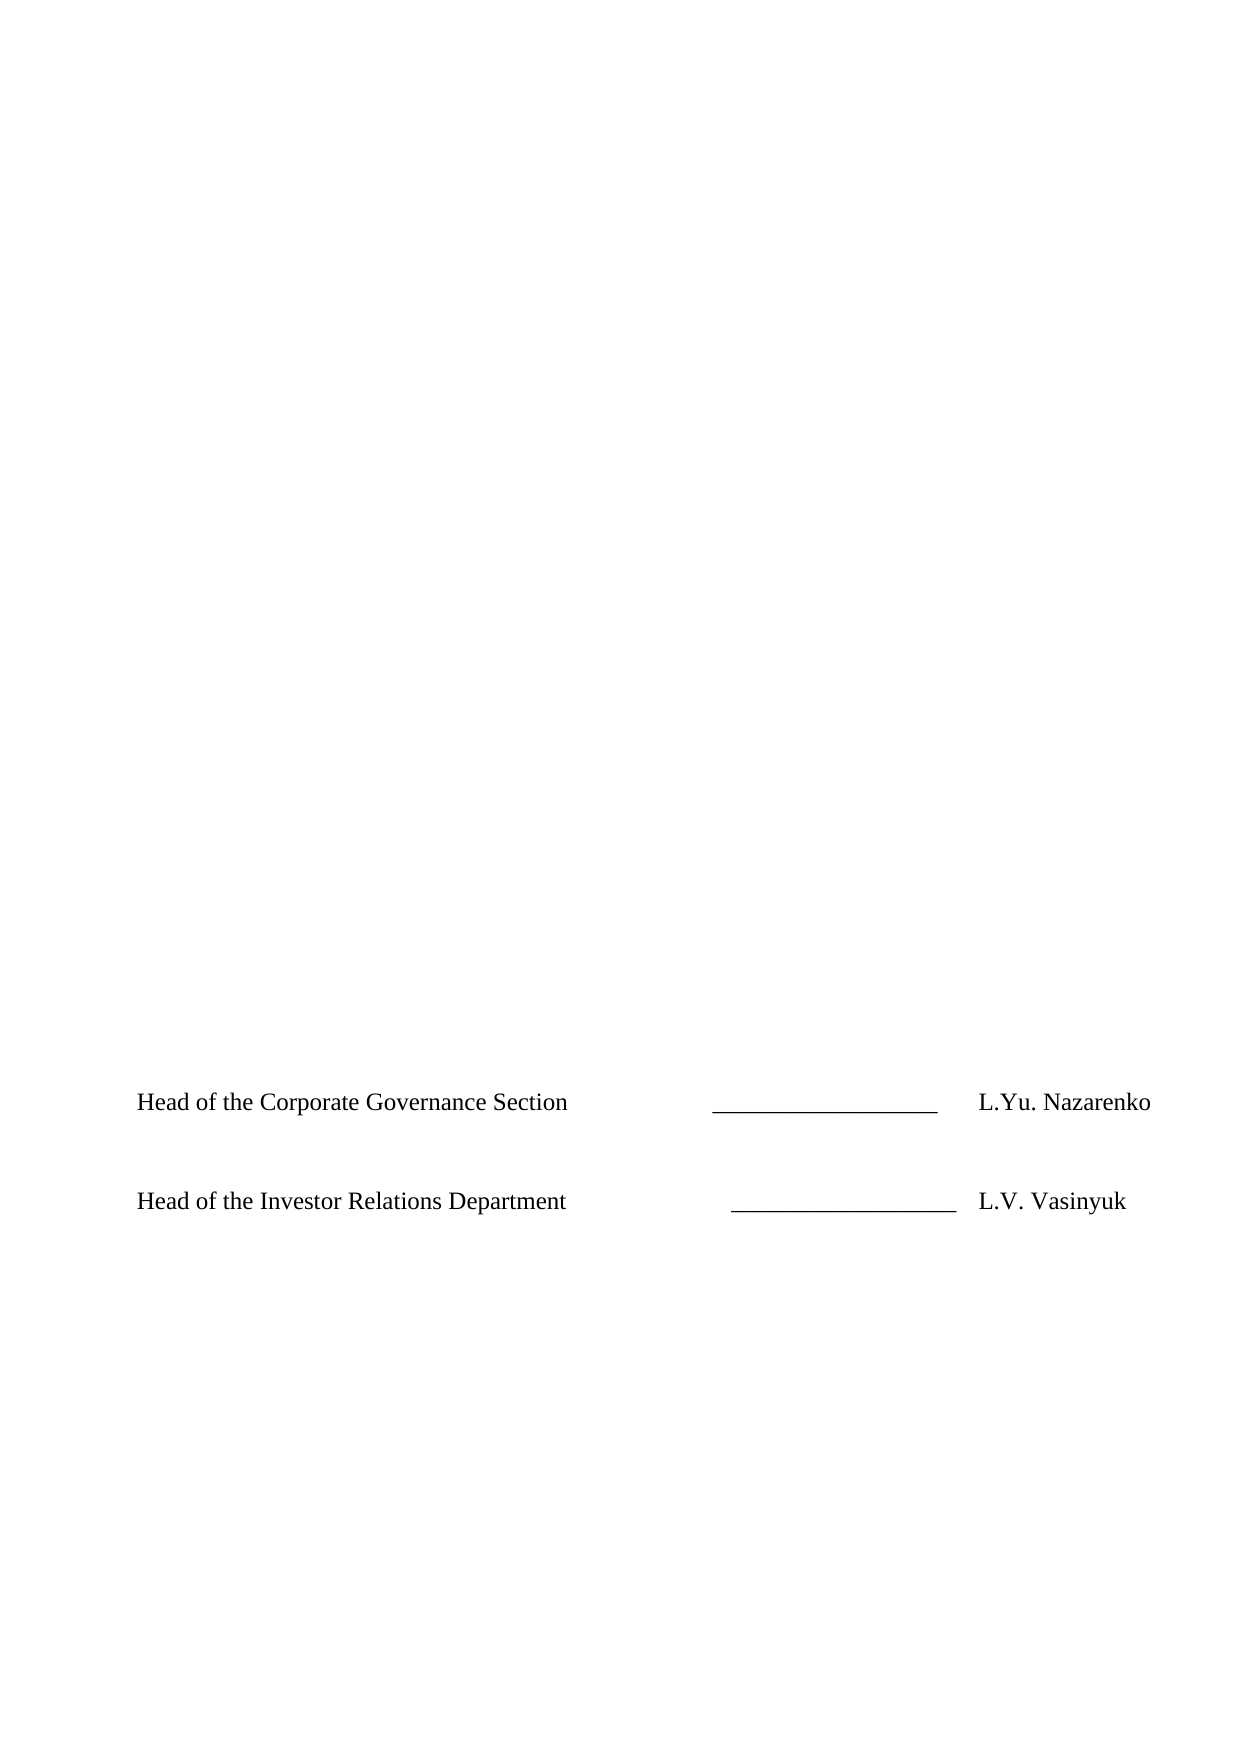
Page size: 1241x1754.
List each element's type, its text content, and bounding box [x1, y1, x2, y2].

table_header Head of the Corporate Governance Section [125, 1021, 701, 1120]
table_header L.Yu. Nazarenko [967, 1021, 1174, 1120]
table_cell Head of the Investor Relations Department [125, 1120, 701, 1218]
table_cell __________________ [701, 1120, 967, 1218]
table_header __________________ [701, 1021, 967, 1120]
table_cell L.V. Vasinyuk [967, 1120, 1174, 1218]
